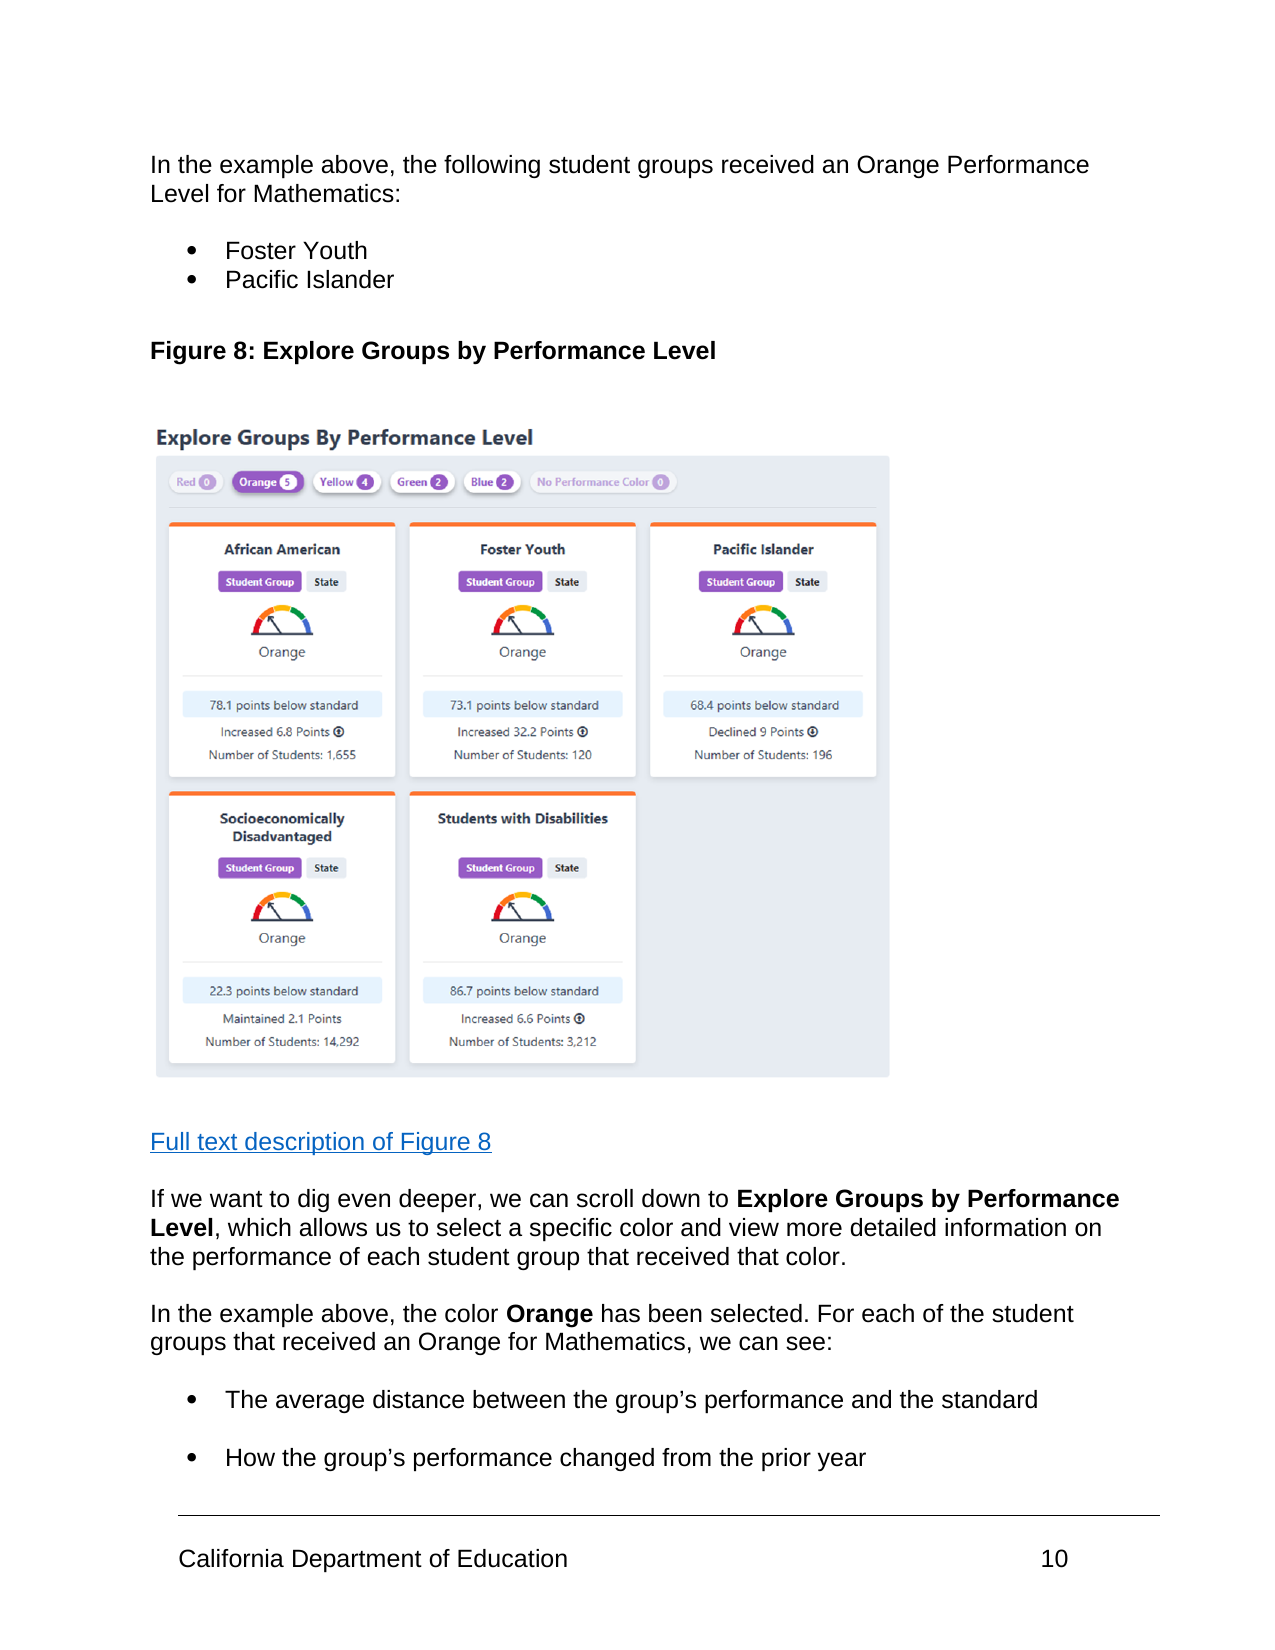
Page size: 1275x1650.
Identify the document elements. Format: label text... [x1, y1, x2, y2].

list Pacific Islander [187, 265, 1125, 294]
text In the example above, the following student groups received an Orange Performance Level for Mathematics: [150, 150, 1125, 207]
list Foster Youth [187, 236, 1125, 265]
list How the group’s performance changed from the prior year [187, 1442, 1125, 1471]
text Full text description of Figure 8 [150, 1127, 1125, 1156]
text If we want to dig even deeper, we can scroll down to Explore Groups by Performance Level, which allows us to select a specific color and view more detailed information on the performance of each student group that received that color. [150, 1184, 1125, 1271]
text In the example above, the color Orange has been selected. For each of the student groups that received an Orange for Mathematics, we can see: [150, 1299, 1125, 1356]
picture [150, 423, 901, 1085]
text Figure 8: Explore Groups by Performance Level [150, 336, 1125, 365]
list The average distance between the group’s performance and the standard [187, 1385, 1125, 1414]
